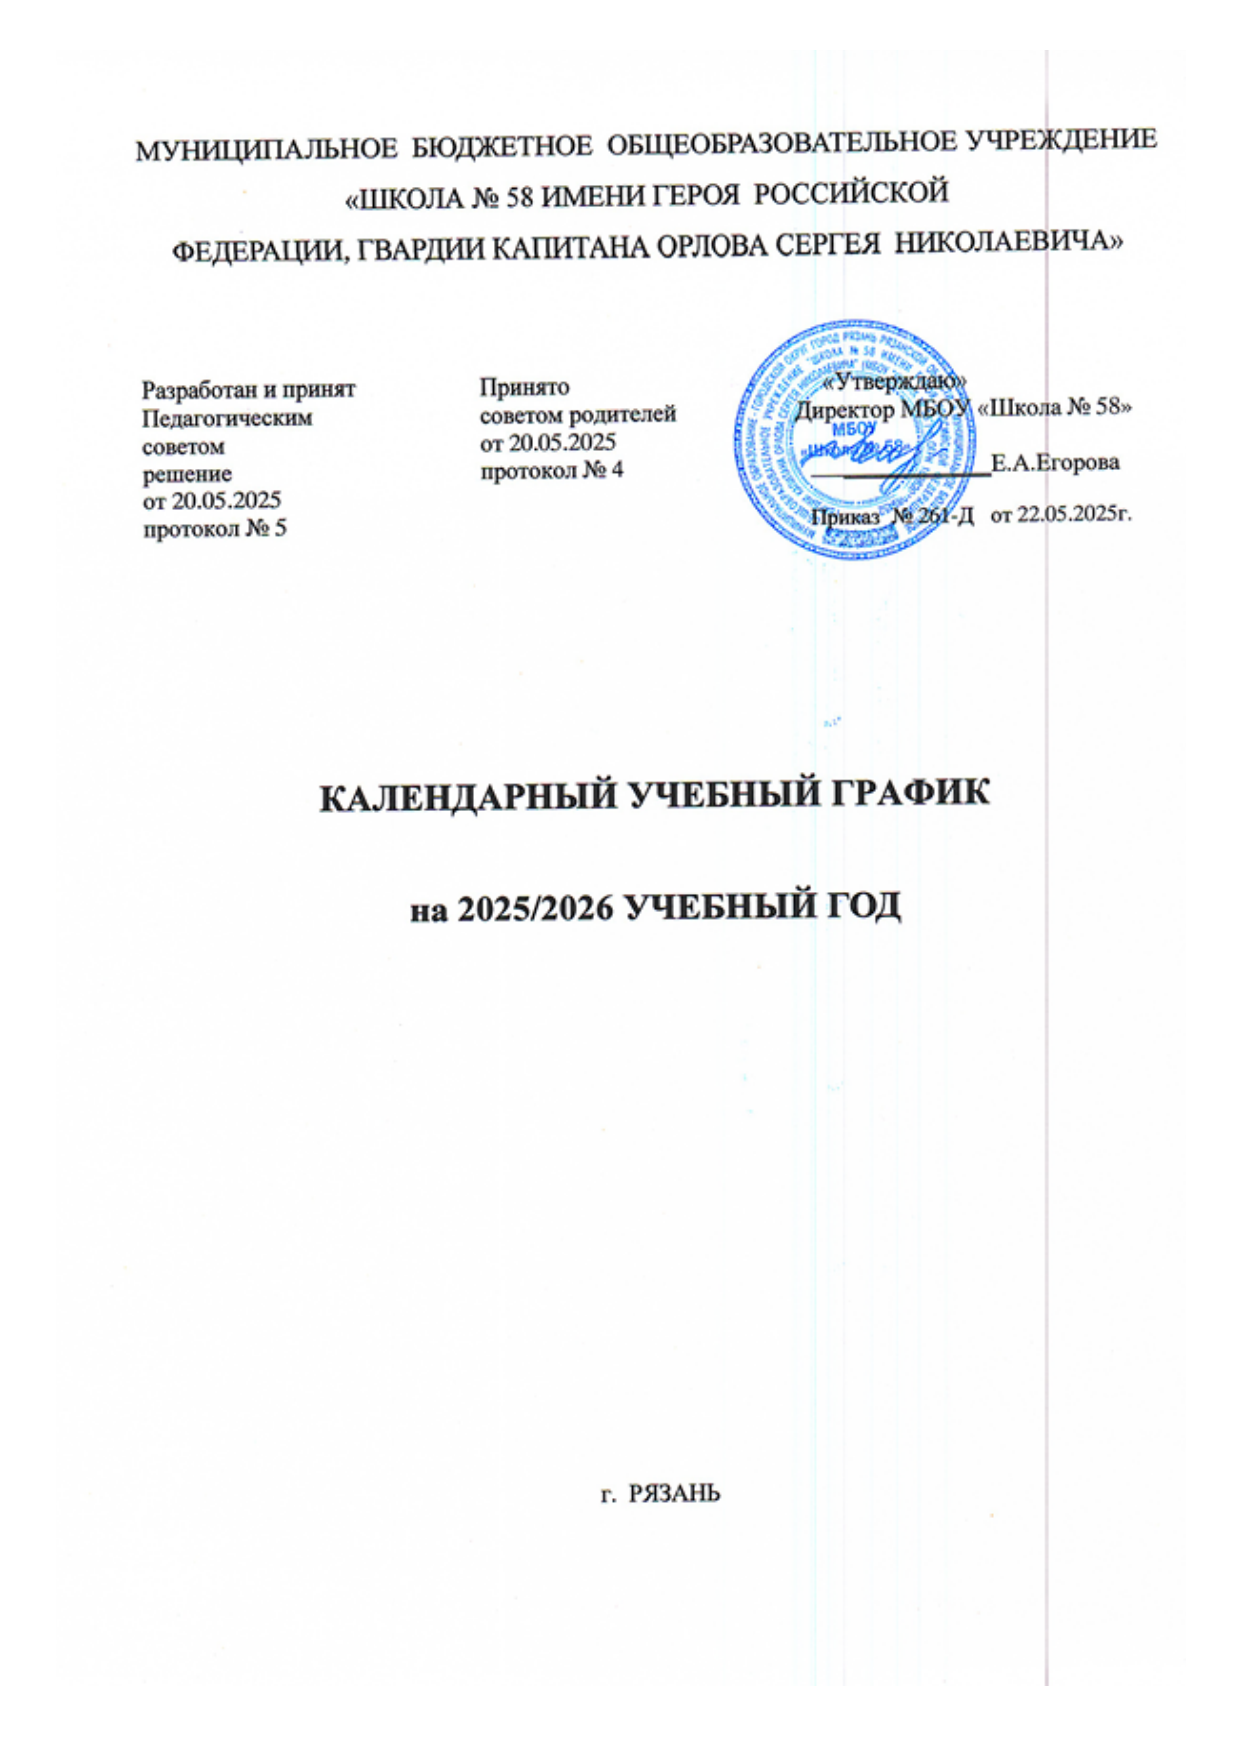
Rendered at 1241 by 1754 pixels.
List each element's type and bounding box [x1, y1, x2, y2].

picture [56, 50, 1186, 1686]
